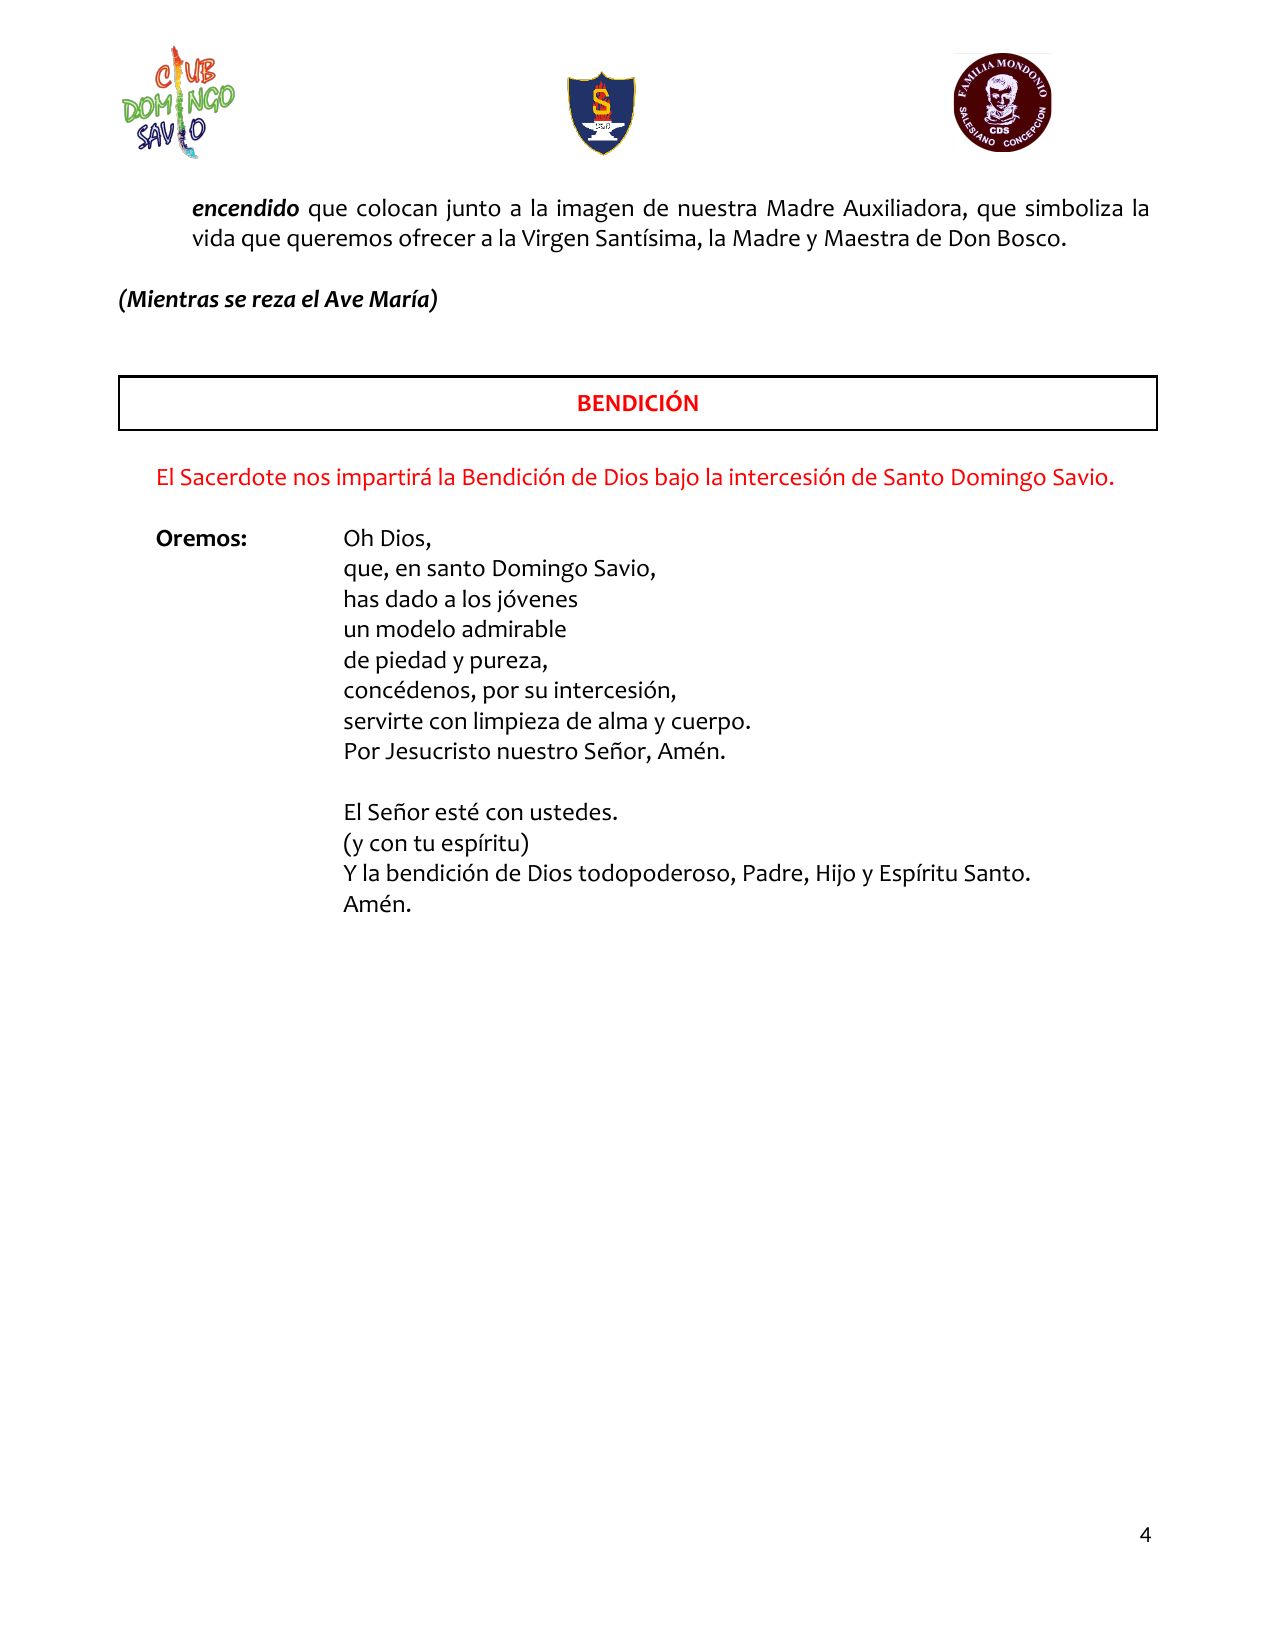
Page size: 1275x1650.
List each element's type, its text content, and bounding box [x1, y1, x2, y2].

text Por Jesucristo nuestro Señor, Amén. [156, 736, 1151, 767]
picture [953, 53, 1052, 152]
text has dado a los jóvenes [156, 583, 1151, 614]
text (Mientras se reza el Ave María) [118, 284, 1151, 314]
text Oremos: Oh Dios, [156, 522, 1151, 553]
text servirte con limpieza de alma y cuerpo. [156, 706, 1151, 736]
text (y con tu espíritu) [156, 828, 1151, 858]
text un modelo admirable [156, 614, 1151, 644]
text Amén. [156, 889, 1151, 919]
text Y la bendición de Dios todopoderoso, Padre, Hijo y Espíritu Santo. [156, 858, 1151, 889]
text concédenos, por su intercesión, [156, 675, 1151, 706]
text de piedad y pureza, [156, 644, 1151, 675]
text El Sacerdote nos impartirá la Bendición de Dios bajo la intercesión de Santo Domingo Savio. [156, 461, 1151, 492]
table_header BENDICIÓN [120, 378, 1156, 429]
text El Señor esté con ustedes. [156, 797, 1151, 828]
picture [563, 64, 642, 163]
text que, en santo Domingo Savio, [156, 553, 1151, 583]
picture [118, 42, 239, 163]
